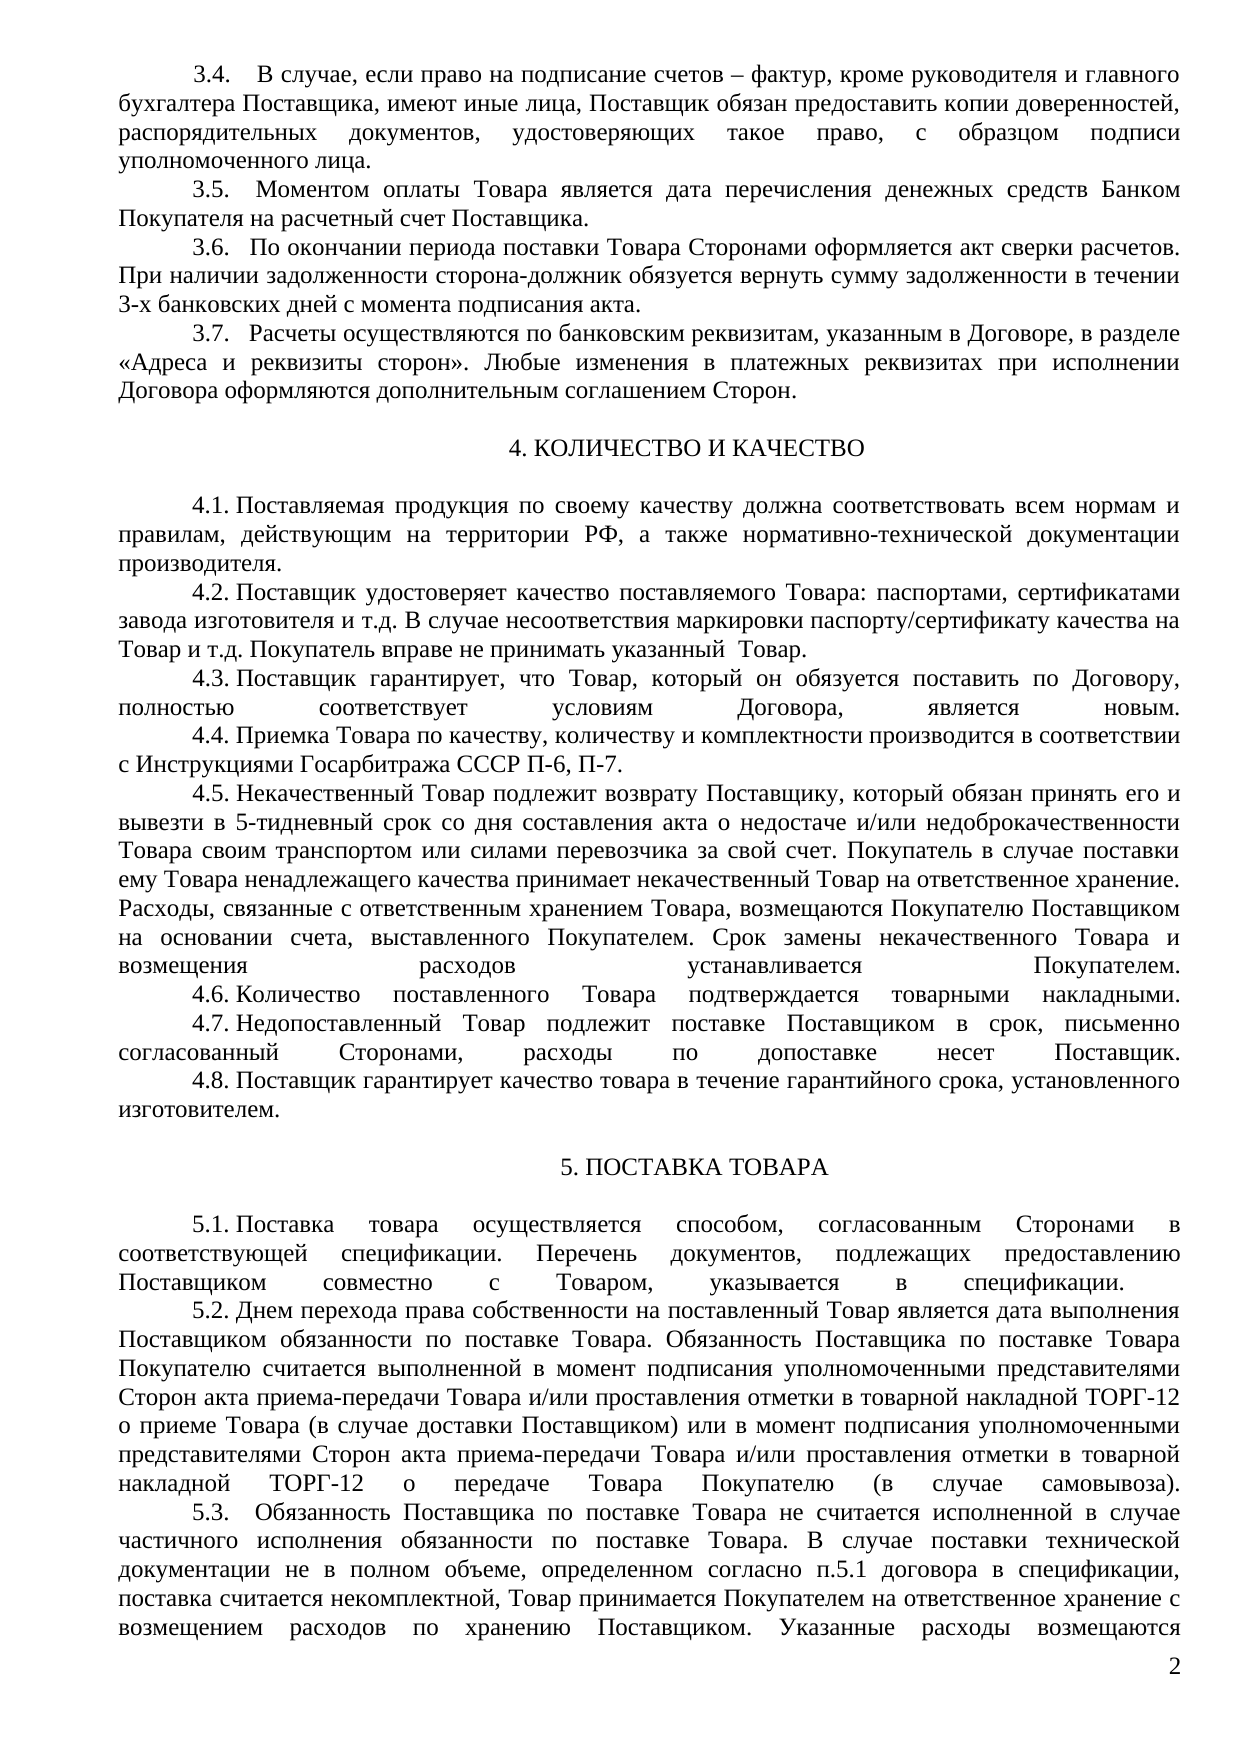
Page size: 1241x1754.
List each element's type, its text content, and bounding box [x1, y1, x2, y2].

text 4. КОЛИЧЕСТВО И КАЧЕСТВО [118, 433, 1181, 462]
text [118, 1180, 1181, 1640]
text 3.5. Моментом оплаты Товара является дата перечисления денежных средств Банком Покупателя на расчетный счет Поставщика. [118, 174, 1181, 232]
text 5. ПОСТАВКА ТОВАРА [177, 1152, 1137, 1180]
text 3.7. Расчеты осуществляются по банковским реквизитам, указанным в Договоре, в разделе «Адреса и реквизиты сторон». Любые изменения в платежных реквизитах при исполнении Договора оформляются дополнительным соглашением Сторон. [118, 318, 1181, 404]
text 4.5. Некачественный Товар подлежит возврату Поставщику, который обязан принять его и вывезти в 5-тидневный срок со дня составления акта о недостаче и/или недоброкачественности Товара своим транспортом или силами перевозчика за свой счет. Покупатель в случае поставки ему Товара ненадлежащего качества принимает некачественный Товар на ответственное хранение. Расходы, связанные с ответственным хранением Товара, возмещаются Покупателю Поставщиком на основании счета, выставленного Покупателем. Срок замены некачественного Товара и возмещения расходов устанавливается Покупателем. 4.6. Количество поставленного Товара подтверждается товарными накладными. 4.7. Недопоставленный Товар подлежит поставке Поставщиком в срок, письменно согласованный Сторонами, расходы по допоставке несет Поставщик. 4.8. Поставщик гарантирует качество товара в течение гарантийного срока, установленного изготовителем. [118, 778, 1181, 1123]
text 3.6. По окончании периода поставки Товара Сторонами оформляется акт сверки расчетов. При наличии задолженности сторона-должник обязуется вернуть сумму задолженности в течении 3-х банковских дней с момента подписания акта. [118, 232, 1181, 318]
text 3.4. В случае, если право на подписание счетов – фактур, кроме руководителя и главного бухгалтера Поставщика, имеют иные лица, Поставщик обязан предоставить копии доверенностей, распорядительных документов, удостоверяющих такое право, с образцом подписи уполномоченного лица. [118, 59, 1181, 174]
text 4.1. Поставляемая продукция по своему качеству должна соответствовать всем нормам и правилам, действующим на территории РФ, а также нормативно-технической документации производителя. 4.2. Поставщик удостоверяет качество поставляемого Товара: паспортами, сертификатами завода изготовителя и т.д. В случае несоответствия маркировки паспорту/сертификату качества на Товар и т.д. Покупатель вправе не принимать указанный Товар. [118, 462, 1181, 663]
text 4.3. Поставщик гарантирует, что Товар, который он обязуется поставить по Договору, полностью соответствует условиям Договора, является новым. 4.4. Приемка Товара по качеству, количеству и комплектности производится в соответствии с Инструкциями Госарбитража СССР П-6, П-7. [118, 663, 1181, 778]
